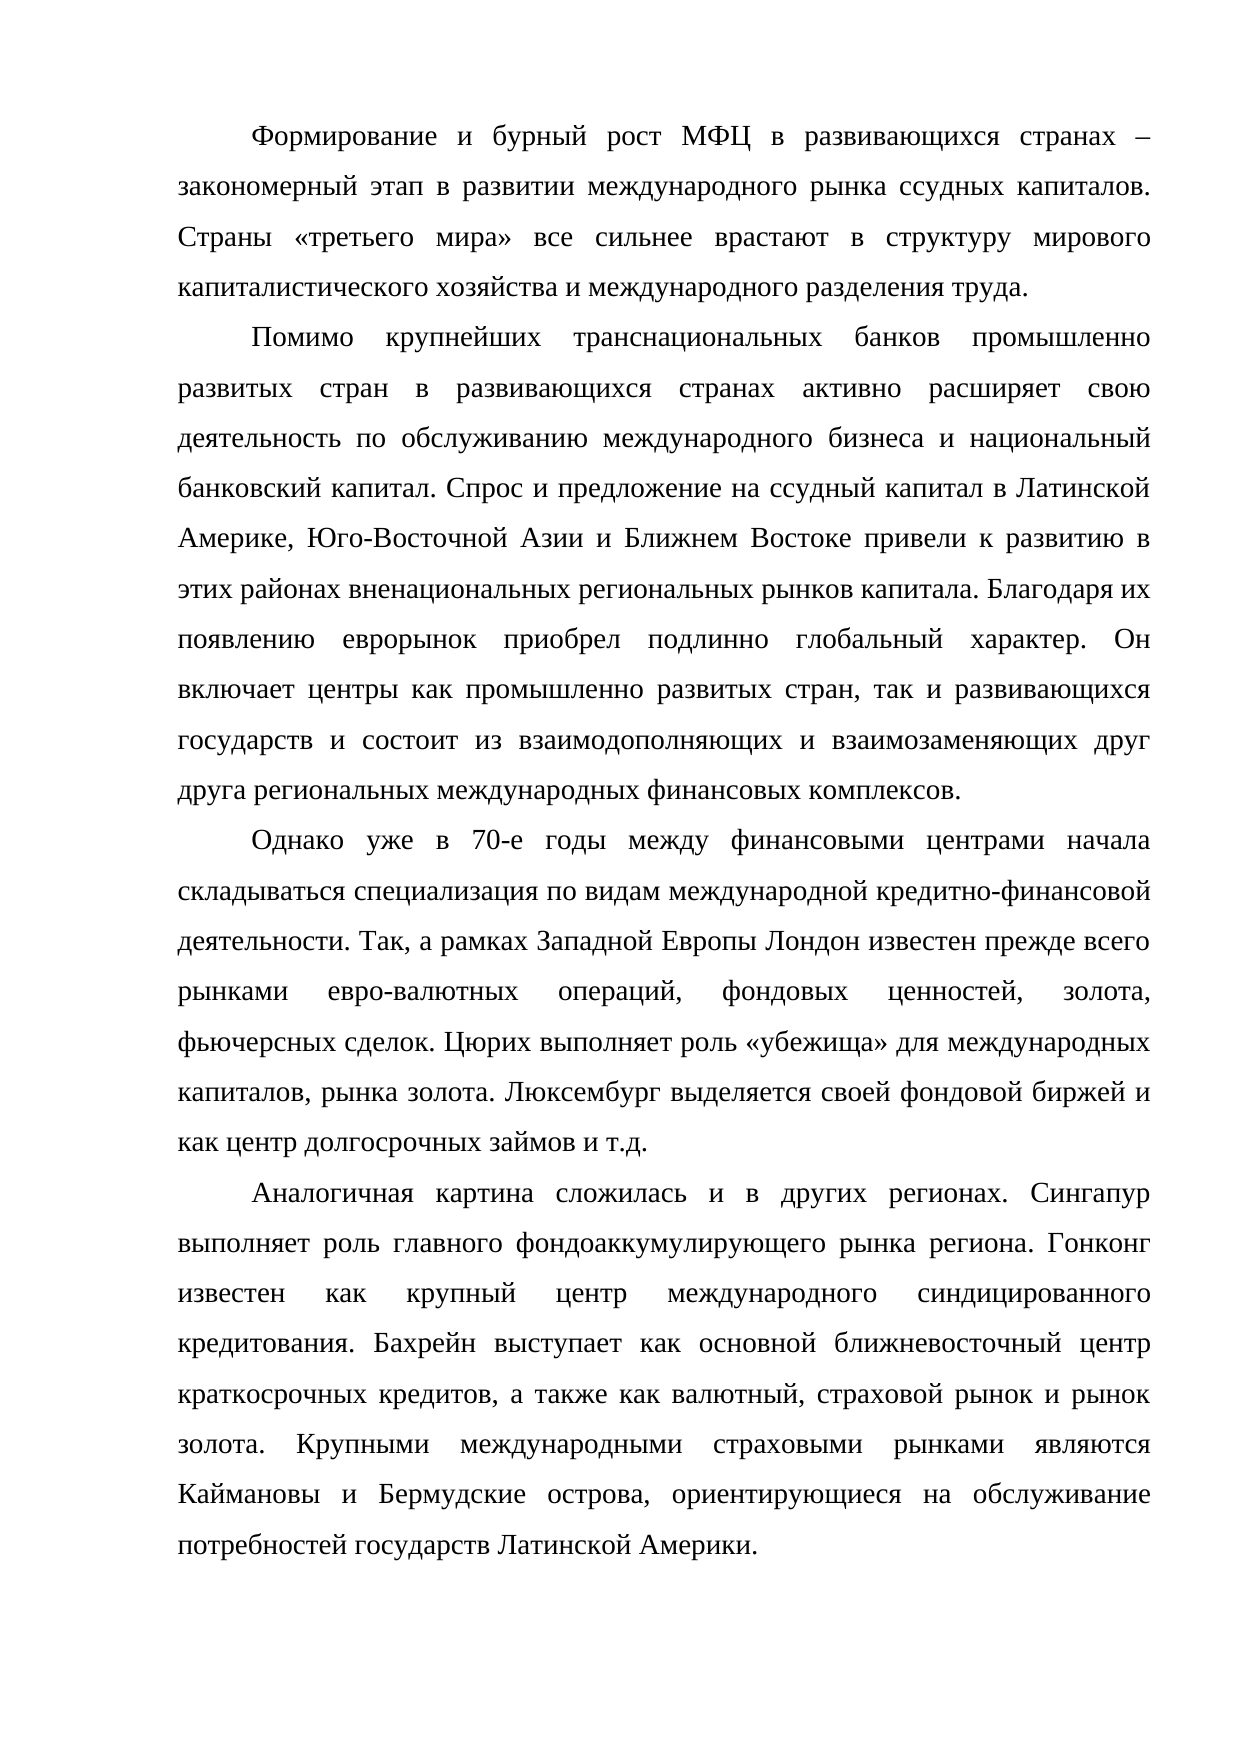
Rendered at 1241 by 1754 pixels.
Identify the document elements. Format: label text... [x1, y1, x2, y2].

text Формирование и бурный рост МФЦ в развивающихся странах – закономерный этап в развитии международного рынка ссудных капиталов. Страны «третьего мира» все сильнее врастают в структуру мирового капиталистического хозяйства и международного разделения труда. [177, 118, 1152, 303]
text Однако уже в 70-е годы между финансовыми центрами начала складываться специализация по видам международной кредитно-финансовой деятельности. Так, а рамках Западной Европы Лондон известен прежде всего рынками евро-валютных операций, фондовых ценностей, золота, фьючерсных сделок. Цюрих выполняет роль «убежища» для международных капиталов, рынка золота. Люксембург выделяется своей фондовой биржей и как центр долгосрочных займов и т.д. [177, 822, 1152, 1158]
text Помимо крупнейших транснациональных банков промышленно развитых стран в развивающихся странах активно расширяет свою деятельность по обслуживанию международного бизнеса и национальный банковский капитал. Спрос и предложение на ссудный капитал в Латинской Америке, Юго-Восточной Азии и Ближнем Востоке привели к развитию в этих районах вненациональных региональных рынков капитала. Благодаря их появлению еврорынок приобрел подлинно глобальный характер. Он включает центры как промышленно развитых стран, так и развивающихся государств и состоит из взаимодополняющих и взаимозаменяющих друг друга региональных международных финансовых комплексов. [177, 319, 1152, 806]
text Аналогичная картина сложилась и в других регионах. Сингапур выполняет роль главного фондоаккумулирующего рынка региона. Гонконг известен как крупный центр международного синдицированного кредитования. Бахрейн выступает как основной ближневосточный центр краткосрочных кредитов, а также как валютный, страховой рынок и рынок золота. Крупными международными страховыми рынками являются Каймановы и Бермудские острова, ориентирующиеся на обслуживание потребностей государств Латинской Америки. [177, 1175, 1152, 1560]
